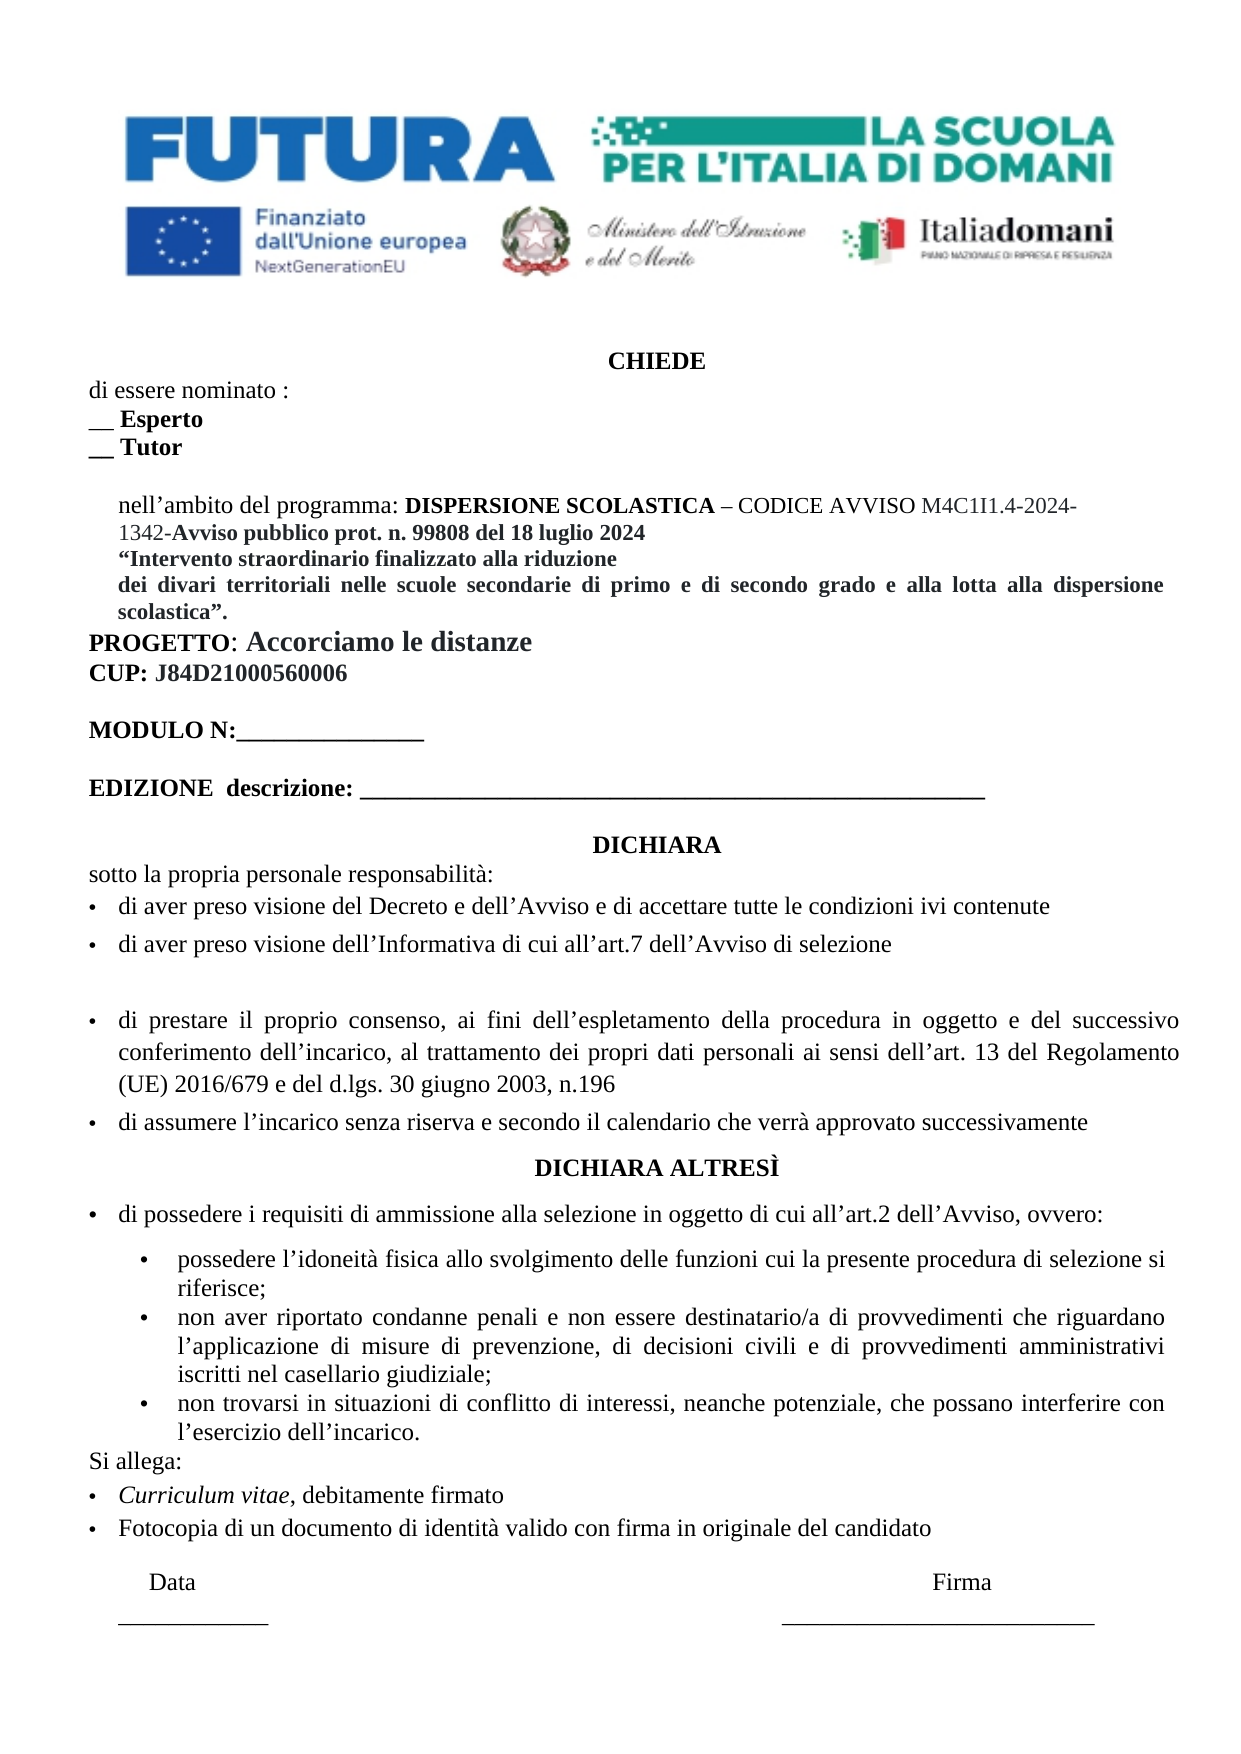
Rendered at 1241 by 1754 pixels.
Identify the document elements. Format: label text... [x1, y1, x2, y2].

picture [118, 108, 1122, 287]
list possedere l’idoneità fisica allo svolgimento delle funzioni cui la presente procedura di selezione si riferisce; [140, 1244, 1166, 1302]
text DICHIARA ALTRESÌ [88, 1153, 1225, 1181]
text EDIZIONE descrizione: __________________________________________________ [88, 773, 1107, 801]
text Data Firma [118, 1567, 1225, 1596]
text “Intervento straordinario finalizzato alla riduzione [118, 545, 1122, 571]
text dei divari territoriali nelle scuole secondarie di primo e di secondo grado e alla lotta alla dispersione scolastica”. [118, 571, 1166, 624]
list di aver preso visione dell’Informativa di cui all’art.7 dell’Avviso di selezione [88, 929, 1225, 958]
list Curriculum vitae, debitamente firmato [88, 1480, 1225, 1509]
text __ Esperto [88, 404, 1225, 432]
subtitle DICHIARA [88, 830, 1225, 859]
list di prestare il proprio consenso, ai fini dell’espletamento della procedura in oggetto e del successivo conferimento dell’incarico, al trattamento dei propri dati personali ai sensi dell’art. 13 del Regolamento (UE) 2016/679 e del d.lgs. 30 giugno 2003, n.196 [88, 1005, 1181, 1097]
text __ Tutor [88, 432, 1225, 461]
text MODULO N:_______________ [88, 715, 1107, 744]
text Si allega: [88, 1446, 1225, 1474]
list non trovarsi in situazioni di conflitto di interessi, neanche potenziale, che possano interferire con l’esercizio dell’incarico. [140, 1388, 1166, 1446]
subtitle CHIEDE [88, 346, 1225, 375]
text di essere nominato : [88, 375, 1225, 404]
list Fotocopia di un documento di identità valido con firma in originale del candidato [88, 1513, 1225, 1542]
text nell’ambito del programma: DISPERSIONE SCOLASTICA – CODICE AVVISO M4C1I1.4-2024-1342-Avviso pubblico prot. n. 99808 del 18 luglio 2024 [118, 490, 1122, 545]
list di aver preso visione del Decreto e dell’Avviso e di accettare tutte le condizioni ivi contenute [88, 891, 1225, 920]
text sotto la propria personale responsabilità: [88, 859, 1225, 888]
text PROGETTO: Accorciamo le distanze [88, 624, 1225, 658]
text CUP: J84D21000560006 [88, 658, 1225, 686]
text ____________ _________________________ [118, 1599, 1122, 1628]
list non aver riportato condanne penali e non essere destinatario/a di provvedimenti che riguardano l’applicazione di misure di prevenzione, di decisioni civili e di provvedimenti amministrativi iscritti nel casellario giudiziale; [140, 1302, 1166, 1388]
list di possedere i requisiti di ammissione alla selezione in oggetto di cui all’art.2 dell’Avviso, ovvero: [88, 1199, 1225, 1227]
list di assumere l’incarico senza riserva e secondo il calendario che verrà approvato successivamente [88, 1107, 1225, 1136]
